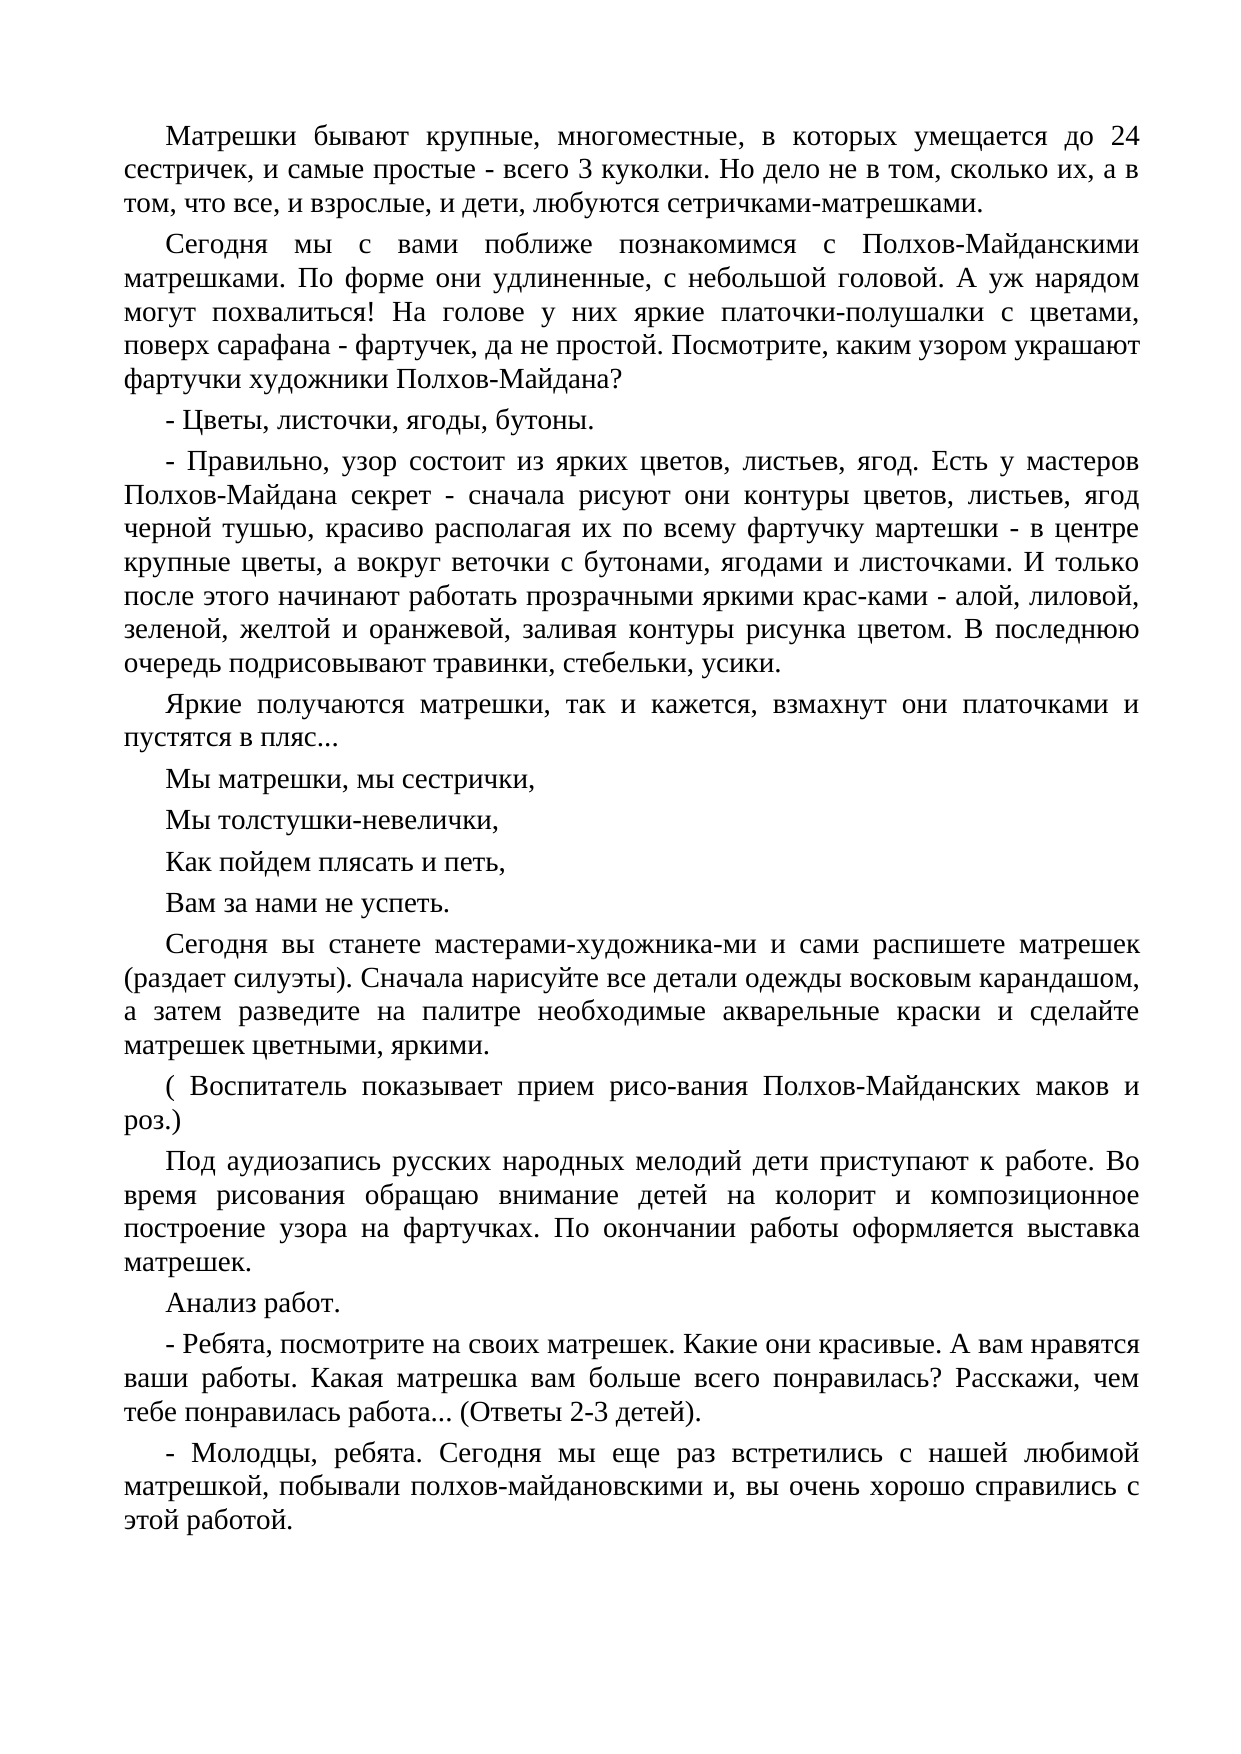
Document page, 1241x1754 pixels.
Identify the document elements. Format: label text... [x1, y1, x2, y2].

text Сегодня мы с вами поближе познакомимся с Полхов-Майданскими матрешками. По форме они удлиненные, с небольшой головой. А уж нарядом могут похвалиться! На голове у них яркие платочки-полушалки с цветами, поверх сарафана - фартучек, да не простой. Посмотрите, каким узором украшают фартучки художники Полхов-Майдана? [123, 227, 1141, 394]
text Мы толстушки-невелички, [123, 802, 1141, 836]
text - Ребята, посмотрите на своих матрешек. Какие они красивые. А вам нравятся ваши работы. Какая матрешка вам больше всего понравилась? Расскажи, чем тебе понравилась работа... (Ответы 2-3 детей). [123, 1327, 1141, 1427]
text ( Воспитатель показывает прием рисо-вания Полхов-Майданских маков и роз.) [123, 1068, 1141, 1135]
text Под аудиозапись русских народных мелодий дети приступают к работе. Во время рисования обращаю внимание детей на колорит и композиционное построение узора на фартучках. По окончании работы оформляется выставка матрешек. [123, 1143, 1141, 1277]
text Сегодня вы станете мастерами-художника-ми и сами распишете матрешек (раздает силуэты). Сначала нарисуйте все детали одежды восковым карандашом, а затем разведите на палитре необходимые акварельные краски и сделайте матрешек цветными, яркими. [123, 926, 1141, 1061]
text Вам за нами не успеть. [123, 885, 1141, 918]
text - Молодцы, ребята. Сегодня мы еще раз встретились с нашей любимой матрешкой, побывали полхов-майдановскими и, вы очень хорошо справились с этой работой. [123, 1435, 1141, 1536]
text - Цветы, листочки, ягоды, бутоны. [123, 402, 1141, 436]
text - Правильно, узор состоит из ярких цветов, листьев, ягод. Есть у мастеров Полхов-Майдана секрет - сначала рисуют они контуры цветов, листьев, ягод черной тушью, красиво располагая их по всему фартучку мартешки - в центре крупные цветы, а вокруг веточки с бутонами, ягодами и листочками. И только после этого начинают работать прозрачными яркими крас-ками - алой, лиловой, зеленой, желтой и оранжевой, заливая контуры рисунка цветом. В последнюю очередь подрисовывают травинки, стебельки, усики. [123, 443, 1141, 678]
text Матрешки бывают крупные, многоместные, в которых умещается до 24 сестричек, и самые простые - всего 3 куколки. Но дело не в том, сколько их, а в том, что все, и взрослые, и дети, любуются сетричками-матрешками. [123, 118, 1141, 219]
text Яркие получаются матрешки, так и кажется, взмахнут они платочками и пустятся в пляс... [123, 686, 1141, 753]
text Как пойдем плясать и петь, [123, 844, 1141, 877]
text Анализ работ. [123, 1285, 1141, 1319]
text Мы матрешки, мы сестрички, [123, 761, 1141, 794]
